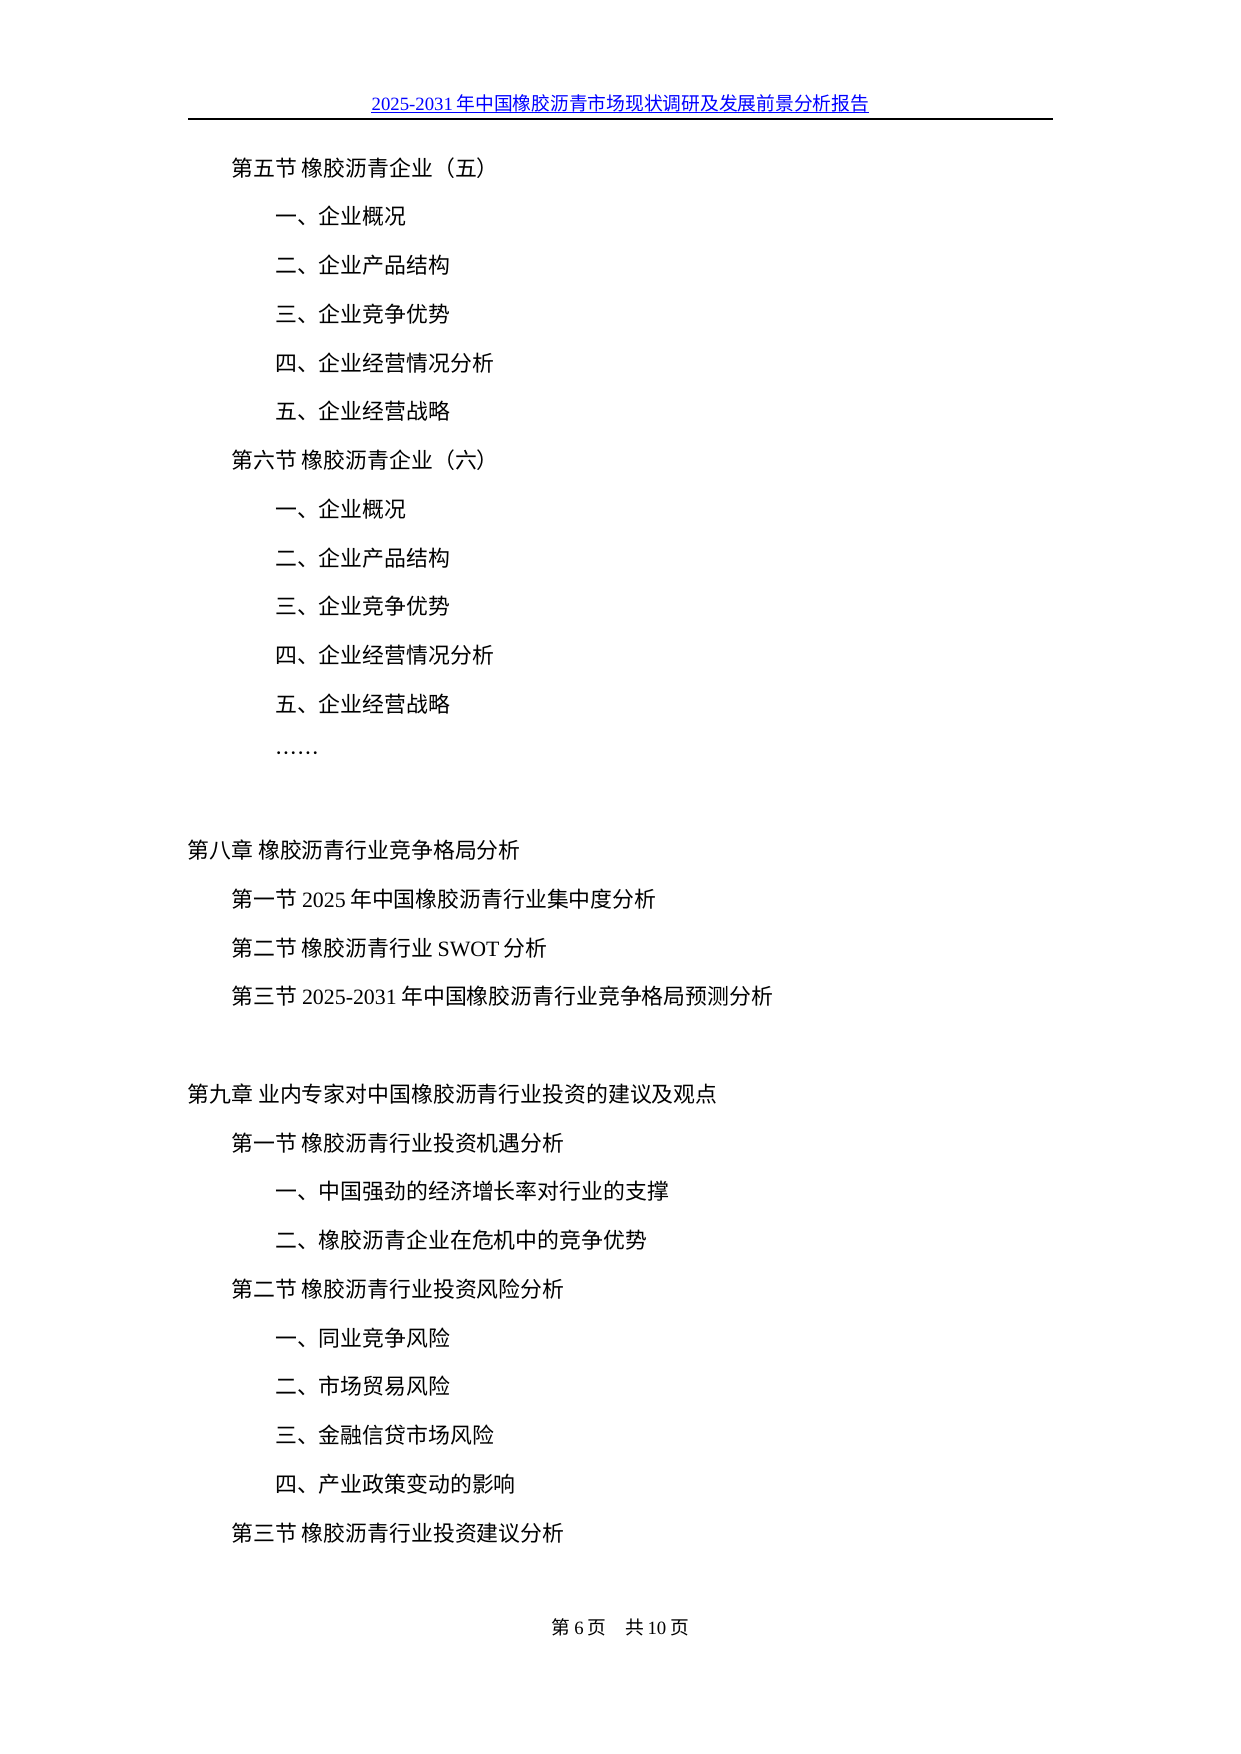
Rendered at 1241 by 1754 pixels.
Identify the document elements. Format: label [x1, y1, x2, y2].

text [187, 150, 1053, 1548]
